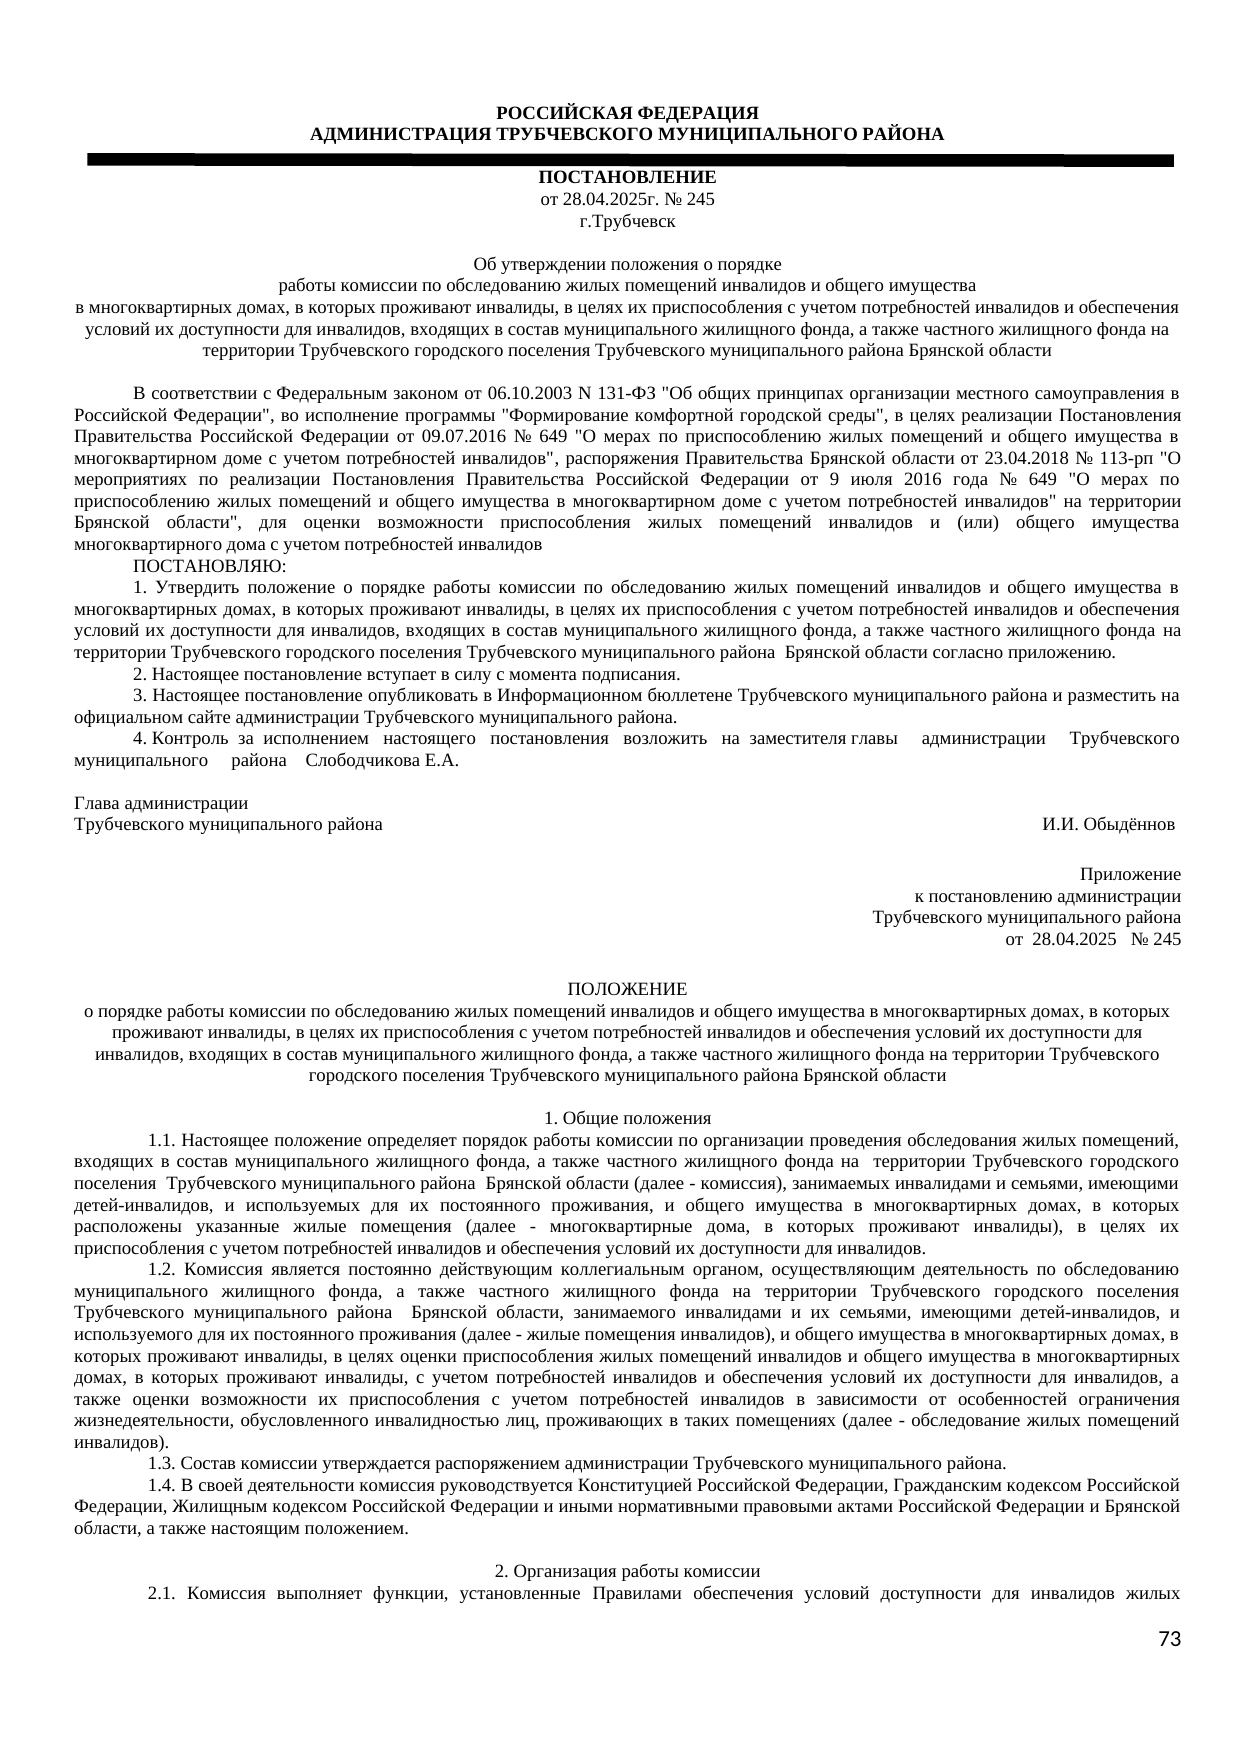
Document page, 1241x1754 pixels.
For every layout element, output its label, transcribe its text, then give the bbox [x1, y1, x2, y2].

text Глава администрации [74, 792, 1181, 813]
title ПОЛОЖЕНИЕ [74, 978, 1181, 999]
text ПОСТАНОВЛЯЮ: [74, 554, 1181, 576]
text ПОСТАНОВЛЕНИЕ [74, 166, 1181, 188]
text Об утверждении положения о порядке [74, 253, 1181, 274]
list 2. Настоящее постановление вступает в силу с момента подписания. [74, 662, 1181, 684]
title 2. Организация работы комиссии [74, 1560, 1181, 1582]
text от 28.04.2025г. № 245 [74, 188, 1181, 209]
text в многоквартирных домах, в которых проживают инвалиды, в целях их приспособления с учетом потребностей инвалидов и обеспечения условий их доступности для инвалидов, входящих в состав муниципального жилищного фонда, а также частного жилищного фонда на территории Трубчевского городского поселения Трубчевского муниципального района Брянской области [74, 296, 1181, 361]
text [74, 1582, 1181, 1603]
list 1.1. Настоящее положение определяет порядок работы комиссии по организации проведения обследования жилых помещений, входящих в состав муниципального жилищного фонда, а также частного жилищного фонда на территории Трубчевского городского поселения Трубчевского муниципального района Брянской области (далее - комиссия), занимаемых инвалидами и семьями, имеющими детей-инвалидов, и используемых для их постоянного проживания, и общего имущества в многоквартирных домах, в которых расположены указанные жилые помещения (далее - многоквартирные дома, в которых проживают инвалиды), в целях их приспособления с учетом потребностей инвалидов и обеспечения условий их доступности для инвалидов. [74, 1129, 1181, 1258]
text Трубчевского муниципального района [74, 906, 1181, 928]
text работы комиссии по обследованию жилых помещений инвалидов и общего имущества [74, 274, 1181, 296]
text к постановлению администрации [74, 884, 1181, 906]
text Трубчевского муниципального района И.И. Обыдённов [74, 813, 1181, 835]
text АДМИНИСТРАЦИЯ ТРУБЧЕВСКОГО МУНИЦИПАЛЬНОГО РАЙОНА [74, 123, 1181, 145]
list 1. Утвердить положение о порядке работы комиссии по обследованию жилых помещений инвалидов и общего имущества в многоквартирных домах, в которых проживают инвалиды, в целях их приспособления с учетом потребностей инвалидов и обеспечения условий их доступности для инвалидов, входящих в состав муниципального жилищного фонда, а также частного жилищного фонда на территории Трубчевского городского поселения Трубчевского муниципального района Брянской области согласно приложению. [74, 576, 1181, 662]
text Приложение [74, 863, 1181, 884]
text 1.2. Комиссия является постоянно действующим коллегиальным органом, осуществляющим деятельность по обследованию муниципального жилищного фонда, а также частного жилищного фонда на территории Трубчевского городского поселения Трубчевского муниципального района Брянской области, занимаемого инвалидами и их семьями, имеющими детей-инвалидов, и используемого для их постоянного проживания (далее - жилые помещения инвалидов), и общего имущества в многоквартирных домах, в которых проживают инвалиды, в целях оценки приспособления жилых помещений инвалидов и общего имущества в многоквартирных домах, в которых проживают инвалиды, с учетом потребностей инвалидов и обеспечения условий их доступности для инвалидов, а также оценки возможности их приспособления с учетом потребностей инвалидов в зависимости от особенностей ограничения жизнедеятельности, обусловленного инвалидностью лиц, проживающих в таких помещениях (далее - обследование жилых помещений инвалидов). [74, 1258, 1181, 1452]
text В соответствии с Федеральным законом от 06.10.2003 N 131-ФЗ "Об общих принципах организации местного самоуправления в Российской Федерации", во исполнение программы "Формирование комфортной городской среды", в целях реализации Постановления Правительства Российской Федерации от 09.07.2016 № 649 "О мерах по приспособлению жилых помещений и общего имущества в многоквартирном доме с учетом потребностей инвалидов", распоряжения Правительства Брянской области от 23.04.2018 № 113-рп "О мероприятиях по реализации Постановления Правительства Российской Федерации от 9 июля 2016 года № 649 "О мерах по приспособлению жилых помещений и общего имущества в многоквартирном доме с учетом потребностей инвалидов" на территории Брянской области", для оценки возможности приспособления жилых помещений инвалидов и (или) общего имущества многоквартирного дома с учетом потребностей инвалидов [74, 382, 1181, 554]
title 1. Общие положения [74, 1107, 1181, 1129]
title о порядке работы комиссии по обследованию жилых помещений инвалидов и общего имущества в многоквартирных домах, в которых проживают инвалиды, в целях их приспособления с учетом потребностей инвалидов и обеспечения условий их доступности для инвалидов, входящих в состав муниципального жилищного фонда, а также частного жилищного фонда на территории Трубчевского городского поселения Трубчевского муниципального района Брянской области [74, 999, 1181, 1086]
text РОССИЙСКАЯ ФЕДЕРАЦИЯ [74, 102, 1181, 123]
text г.Трубчевск [74, 209, 1181, 231]
list 4. Контроль за исполнением настоящего постановления возложить на заместителя главы администрации Трубчевского муниципального района Слободчикова Е.А. [74, 727, 1181, 770]
text от 28.04.2025 № 245 [74, 928, 1181, 978]
text 1.3. Состав комиссии утверждается распоряжением администрации Трубчевского муниципального района. [74, 1452, 1181, 1474]
text 1.4. В своей деятельности комиссия руководствуется Конституцией Российской Федерации, Гражданским кодексом Российской Федерации, Жилищным кодексом Российской Федерации и иными нормативными правовыми актами Российской Федерации и Брянской области, а также настоящим положением. [74, 1474, 1181, 1538]
list 3. Настоящее постановление опубликовать в Информационном бюллетене Трубчевского муниципального района и разместить на официальном сайте администрации Трубчевского муниципального района. [74, 684, 1181, 727]
